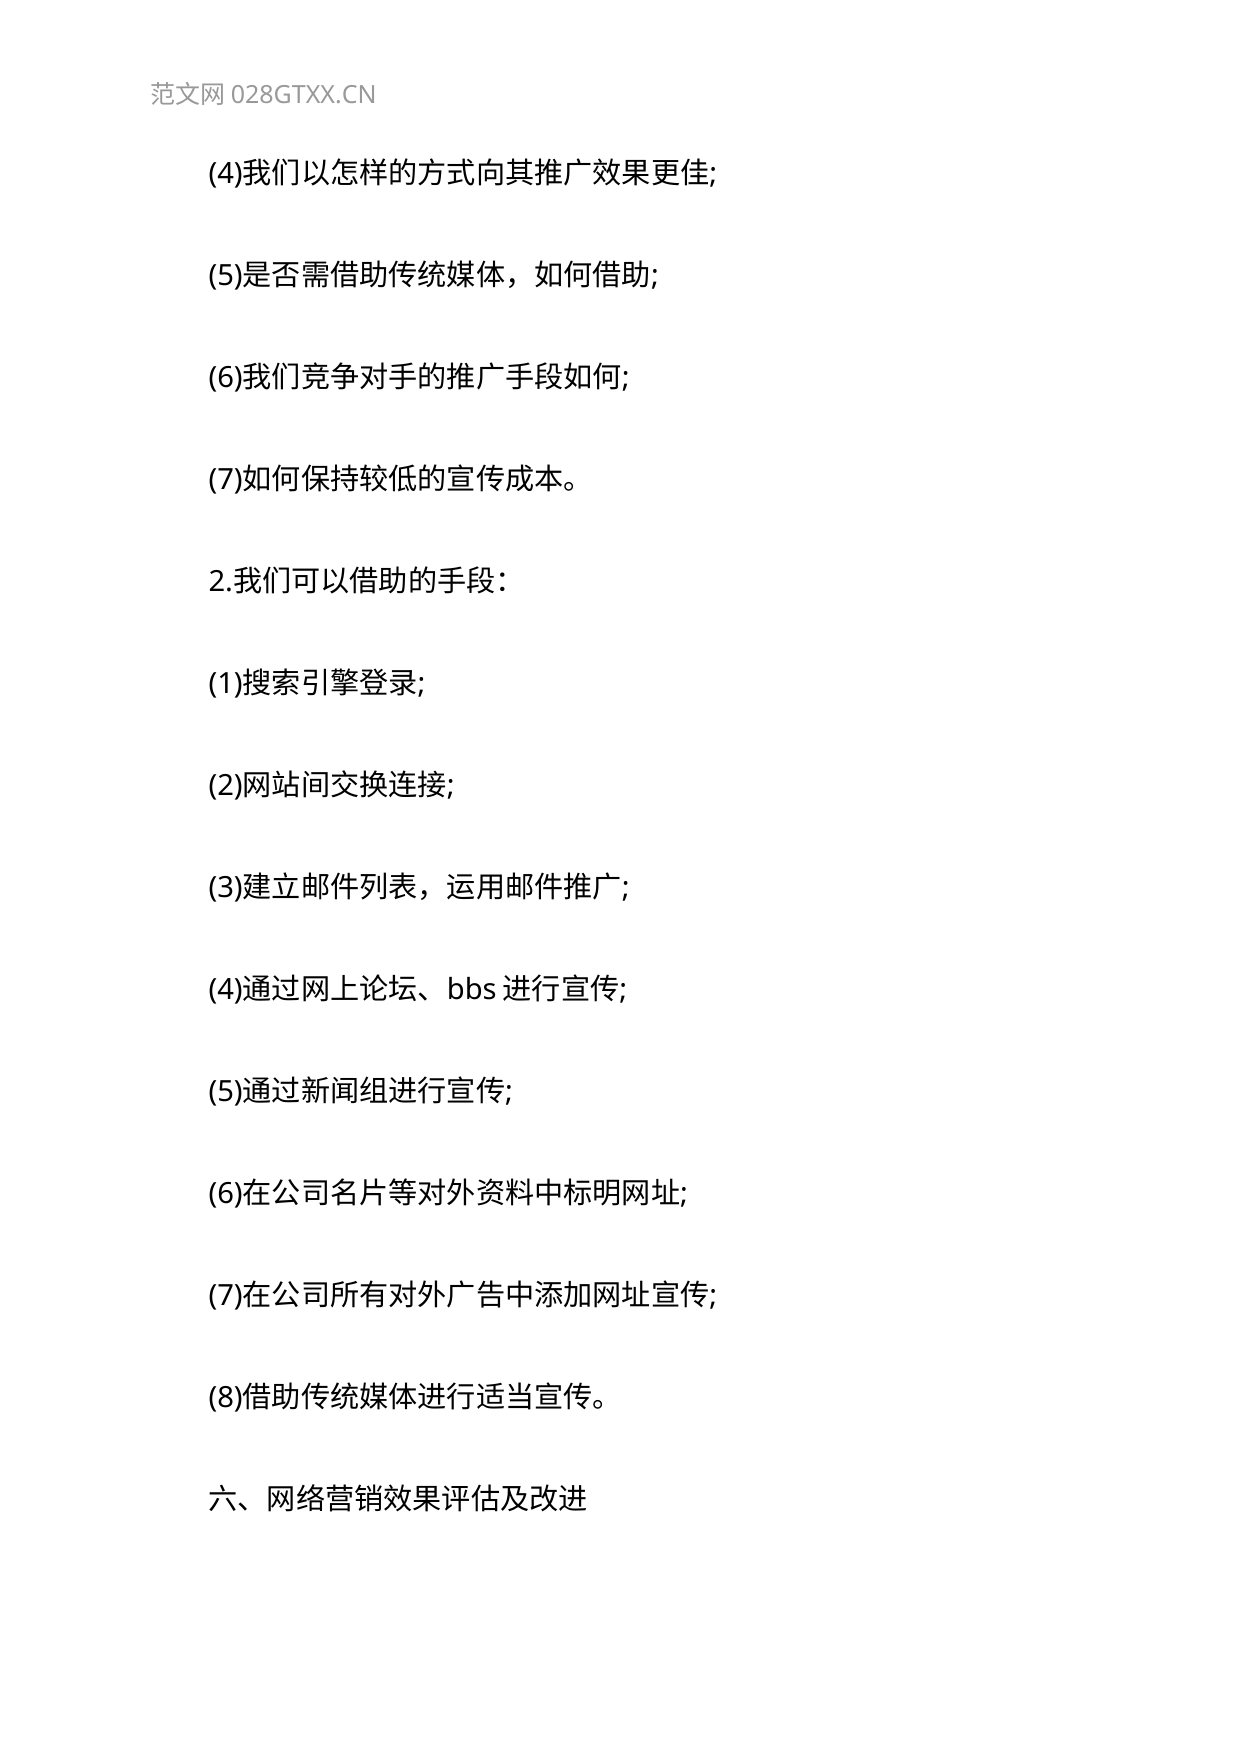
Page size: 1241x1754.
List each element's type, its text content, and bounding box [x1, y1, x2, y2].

text (4)我们以怎样的方式向其推广效果更佳; [150, 150, 1090, 192]
text (5)是否需借助传统媒体，如何借助; [150, 252, 1090, 294]
text (2)网站间交换连接; [150, 762, 1090, 804]
text (1)搜索引擎登录; [150, 660, 1090, 702]
text (6)在公司名片等对外资料中标明网址; [150, 1170, 1090, 1212]
text (6)我们竞争对手的推广手段如何; [150, 354, 1090, 396]
text (3)建立邮件列表，运用邮件推广; [150, 864, 1090, 906]
text (8)借助传统媒体进行适当宣传。 [150, 1374, 1090, 1416]
text (7)如何保持较低的宣传成本。 [150, 456, 1090, 498]
text (4)通过网上论坛、bbs进行宣传; [150, 966, 1090, 1008]
text 六、网络营销效果评估及改进 [150, 1476, 1090, 1518]
text 2.我们可以借助的手段： [150, 558, 1090, 600]
text (7)在公司所有对外广告中添加网址宣传; [150, 1272, 1090, 1314]
text (5)通过新闻组进行宣传; [150, 1068, 1090, 1110]
